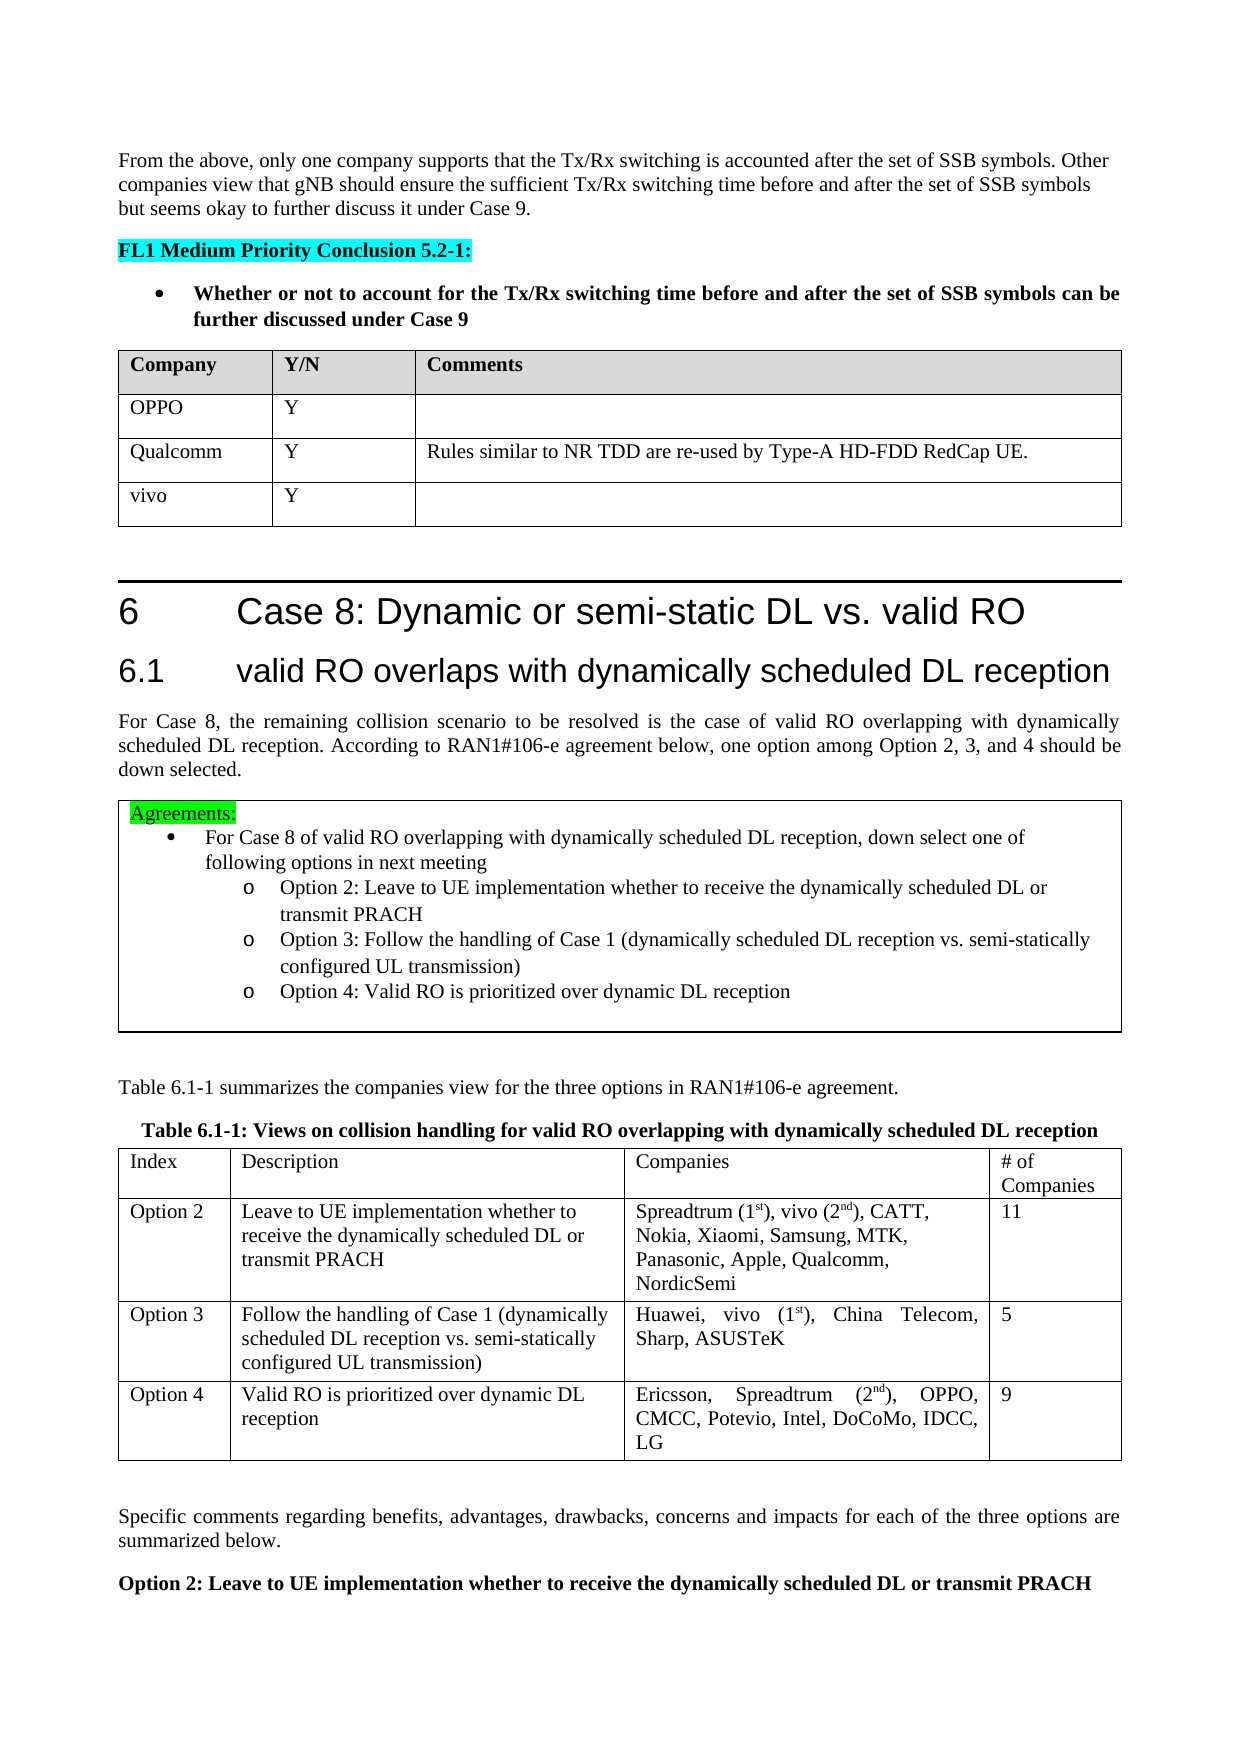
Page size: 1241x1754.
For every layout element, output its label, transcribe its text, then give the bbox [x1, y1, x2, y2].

table_header Agreements: For Case 8 of valid RO overlapping with dynamically scheduled DL reception, down select one of following options in next meeting Option 2: Leave to UE implementation whether to receive the dynamically scheduled DL or transmit PRACH Option 3: Follow the handling of Case 1 (dynamically scheduled DL reception vs. semi-statically configured UL transmission) Option 4: Valid RO is prioritized over dynamic DL reception [119, 801, 1121, 1031]
table_cell Y [273, 395, 415, 438]
table_cell [416, 395, 1121, 438]
table_cell Leave to UE implementation whether to receive the dynamically scheduled DL or transmit PRACH [231, 1199, 624, 1301]
text Table 6.1-1: Views on collision handling for valid RO overlapping with dynamically scheduled DL reception [118, 1118, 1122, 1142]
text Specific comments regarding benefits, advantages, drawbacks, concerns and impacts for each of the three options are summarized below. [118, 1504, 1122, 1552]
table_cell Qualcomm [119, 439, 272, 482]
list Whether or not to account for the Tx/Rx switching time before and after the set of SSB symbols can be further discussed under Case 9 [156, 281, 1122, 331]
table_cell Option 4 [119, 1382, 230, 1460]
subtitle Case 8: Dynamic or semi-static DL vs. valid RO [118, 583, 1122, 633]
table_header Company [119, 351, 272, 394]
table_cell Ericsson, Spreadtrum (2nd), OPPO, CMCC, Potevio, Intel, DoCoMo, IDCC, LG [625, 1382, 989, 1460]
text Option 2: Leave to UE implementation whether to receive the dynamically scheduled DL or transmit PRACH [118, 1571, 1122, 1595]
table_cell Huawei, vivo (1st), China Telecom, Sharp, ASUSTeK [625, 1302, 989, 1381]
table_header Index [119, 1149, 230, 1197]
table_cell 5 [990, 1302, 1121, 1381]
table_cell Rules similar to NR TDD are re-used by Type-A HD-FDD RedCap UE. [416, 439, 1121, 482]
text From the above, only one company supports that the Tx/Rx switching is accounted after the set of SSB symbols. Other companies view that gNB should ensure the sufficient Tx/Rx switching time before and after the set of SSB symbols but seems okay to further discuss it under Case 9. [118, 147, 1122, 220]
table_cell 11 [990, 1199, 1121, 1301]
table_cell Y [273, 483, 415, 526]
table_header Description [231, 1149, 624, 1197]
table_cell Spreadtrum (1st), vivo (2nd), CATT, Nokia, Xiaomi, Samsung, MTK, Panasonic, Apple, Qualcomm, NordicSemi [625, 1199, 989, 1301]
table_cell OPPO [119, 395, 272, 438]
table_cell Valid RO is prioritized over dynamic DL reception [231, 1382, 624, 1460]
table_cell 9 [990, 1382, 1121, 1460]
table_header Comments [416, 351, 1121, 394]
table_cell [416, 483, 1121, 526]
table_cell Option 2 [119, 1199, 230, 1301]
text Table 6.1-1 summarizes the companies view for the three options in RAN1#106-e agreement. [118, 1075, 1122, 1099]
table_cell Option 3 [119, 1302, 230, 1381]
table_header Companies [625, 1149, 989, 1197]
table_cell vivo [119, 483, 272, 526]
table_cell Follow the handling of Case 1 (dynamically scheduled DL reception vs. semi-statically configured UL transmission) [231, 1302, 624, 1381]
text FL1 Medium Priority Conclusion 5.2-1: [118, 238, 1122, 262]
text For Case 8, the remaining collision scenario to be resolved is the case of valid RO overlapping with dynamically scheduled DL reception. According to RAN1#106-e agreement below, one option among Option 2, 3, and 4 should be down selected. [118, 708, 1122, 781]
table_cell Y [273, 439, 415, 482]
table_header Y/N [273, 351, 415, 394]
table_header # of Companies [990, 1149, 1121, 1197]
subtitle valid RO overlaps with dynamically scheduled DL reception [118, 642, 1122, 690]
